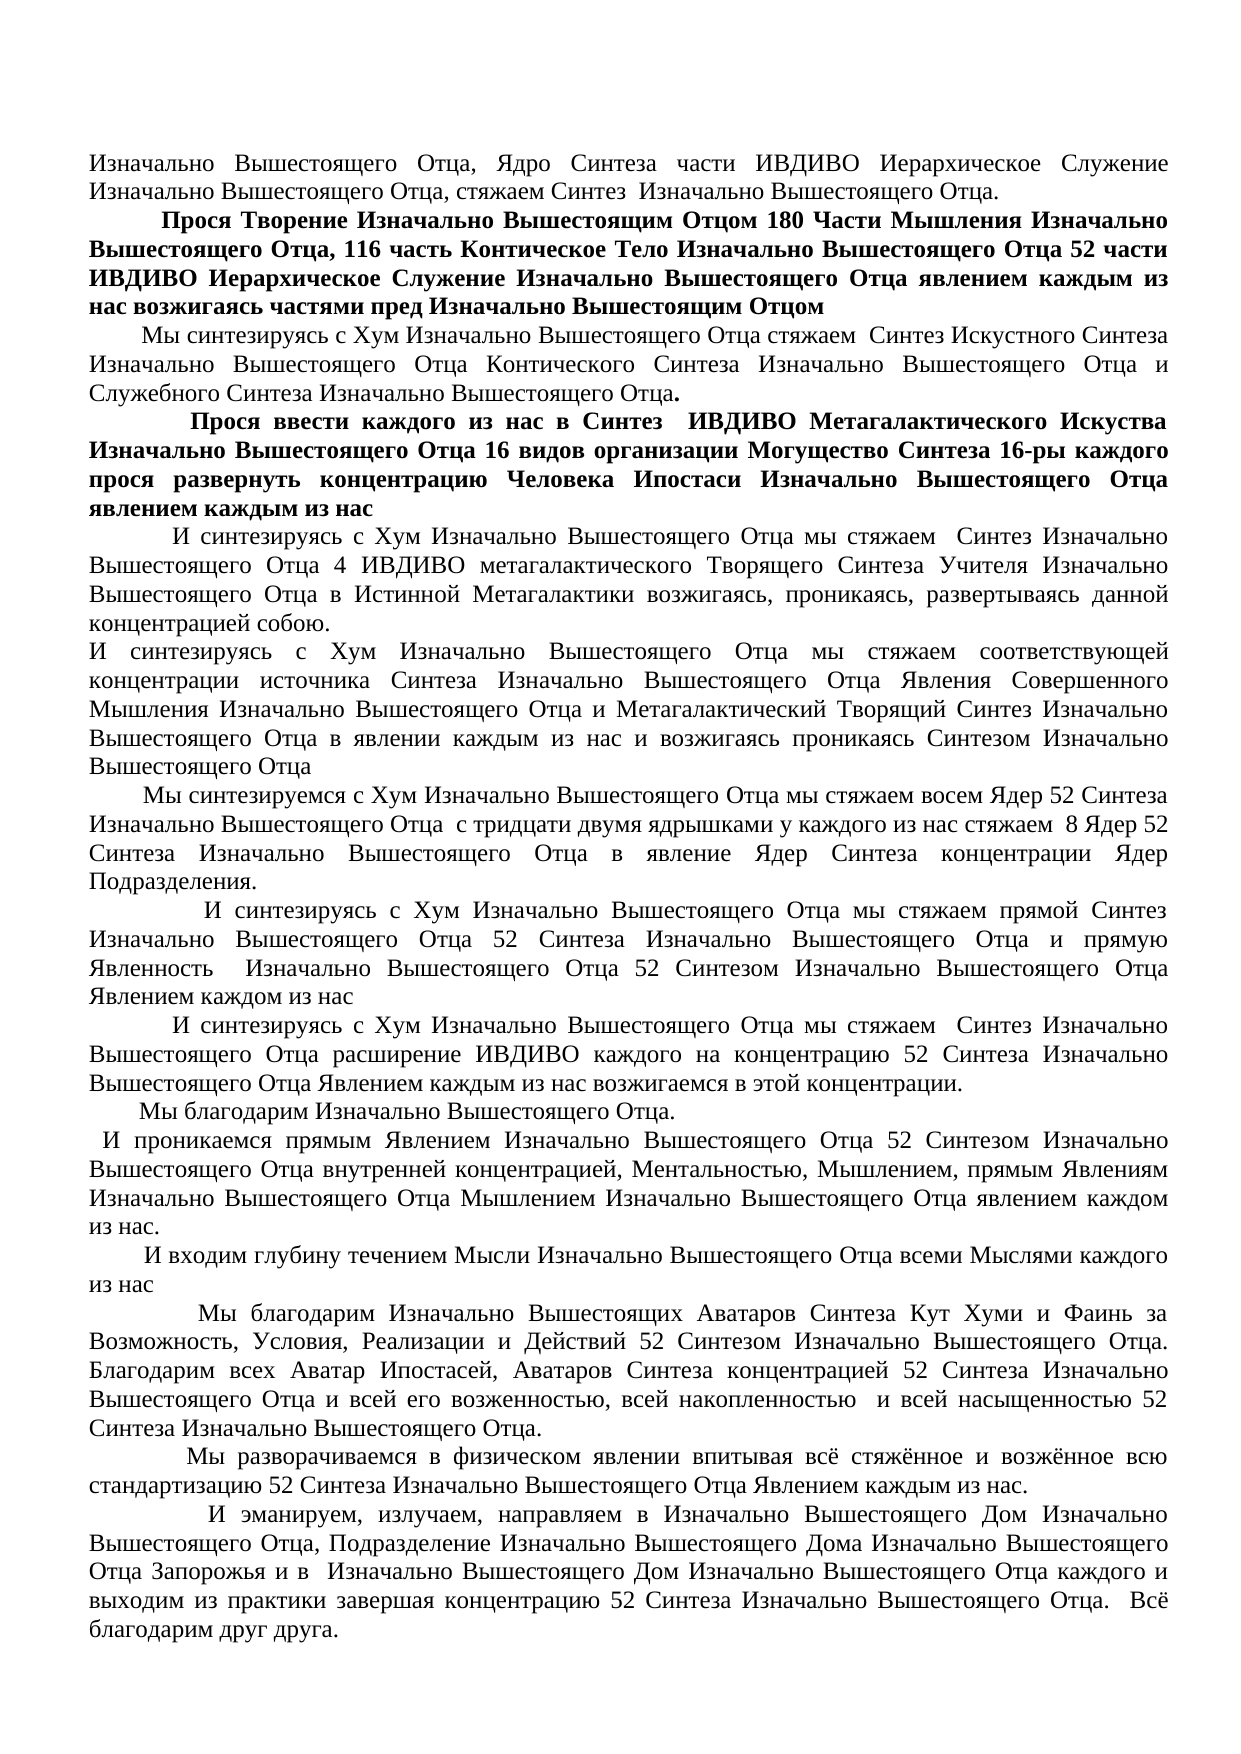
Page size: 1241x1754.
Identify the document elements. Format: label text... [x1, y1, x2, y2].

text И синтезируясь с Хум Изначально Вышестоящего Отца мы стяжаем Синтез Изначально Вышестоящего Отца 4 ИВДИВО метагалактического Творящего Синтеза Учителя Изначально Вышестоящего Отца в Истинной Метагалактики возжигаясь, проникаясь, развертываясь данной концентрацией собою. [89, 521, 1169, 636]
text И синтезируясь с Хум Изначально Вышестоящего Отца мы стяжаем прямой Синтез Изначально Вышестоящего Отца 52 Синтеза Изначально Вышестоящего Отца и прямую Явленность Изначально Вышестоящего Отца 52 Синтезом Изначально Вышестоящего Отца Явлением каждом из нас [89, 895, 1169, 1010]
text И проникаемся прямым Явлением Изначально Вышестоящего Отца 52 Синтезом Изначально Вышестоящего Отца внутренней концентрацией, Ментальностью, Мышлением, прямым Явлениям Изначально Вышестоящего Отца Мышлением Изначально Вышестоящего Отца явлением каждом из нас. [89, 1125, 1169, 1240]
text И входим глубину течением Мысли Изначально Вышестоящего Отца всеми Мыслями каждого из нас [89, 1240, 1169, 1298]
text Мы синтезируемся с Хум Изначально Вышестоящего Отца мы стяжаем восем Ядер 52 Синтеза Изначально Вышестоящего Отца с тридцати двумя ядрышками у каждого из нас стяжаем 8 Ядер 52 Синтеза Изначально Вышестоящего Отца в явление Ядер Синтеза концентрации Ядер Подразделения. [89, 780, 1169, 895]
text И синтезируясь с Хум Изначально Вышестоящего Отца мы стяжаем Синтез Изначально Вышестоящего Отца расширение ИВДИВО каждого на концентрацию 52 Синтеза Изначально Вышестоящего Отца Явлением каждым из нас возжигаемся в этой концентрации. [89, 1010, 1169, 1096]
text И эманируем, излучаем, направляем в Изначально Вышестоящего Дом Изначально Вышестоящего Отца, Подразделение Изначально Вышестоящего Дома Изначально Вышестоящего Отца Запорожья и в Изначально Вышестоящего Дом Изначально Вышестоящего Отца каждого и выходим из практики завершая концентрацию 52 Синтеза Изначально Вышестоящего Отца. Всё благодарим друг друга. [89, 1499, 1169, 1643]
text Прося ввести каждого из нас в Синтез ИВДИВО Метагалактического Искуства Изначально Вышестоящего Отца 16 видов организации Могущество Синтеза 16-ры каждого прося развернуть концентрацию Человека Ипостаси Изначально Вышестоящего Отца явлением каждым из нас [89, 406, 1169, 521]
text И синтезируясь с Хум Изначально Вышестоящего Отца мы стяжаем соответствующей концентрации источника Синтеза Изначально Вышестоящего Отца Явления Совершенного Мышления Изначально Вышестоящего Отца и Метагалактический Творящий Синтез Изначально Вышестоящего Отца в явлении каждым из нас и возжигаясь проникаясь Синтезом Изначально Вышестоящего Отца [89, 636, 1169, 780]
text Прося Творение Изначально Вышестоящим Отцом 180 Части Мышления Изначально Вышестоящего Отца, 116 часть Контическое Тело Изначально Вышестоящего Отца 52 части ИВДИВО Иерархическое Служение Изначально Вышестоящего Отца явлением каждым из нас возжигаясь частями пред Изначально Вышестоящим Отцом [89, 205, 1169, 320]
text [89, 148, 1169, 205]
text Мы благодарим Изначально Вышестоящих Аватаров Синтеза Кут Хуми и Фаинь за Возможность, Условия, Реализации и Действий 52 Синтезом Изначально Вышестоящего Отца. Благодарим всех Аватар Ипостасей, Аватаров Синтеза концентрацией 52 Синтеза Изначально Вышестоящего Отца и всей его возженностью, всей накопленностью и всей насыщенностью 52 Синтеза Изначально Вышестоящего Отца. [89, 1298, 1169, 1441]
text Мы разворачиваемся в физическом явлении впитывая всё стяжённое и возжённое всю стандартизацию 52 Синтеза Изначально Вышестоящего Отца Явлением каждым из нас. [89, 1441, 1169, 1499]
text Мы благодарим Изначально Вышестоящего Отца. [89, 1096, 1169, 1125]
text Мы синтезируясь с Хум Изначально Вышестоящего Отца стяжаем Синтез Искустного Синтеза Изначально Вышестоящего Отца Контического Синтеза Изначально Вышестоящего Отца и Служебного Синтеза Изначально Вышестоящего Отца. [89, 320, 1169, 406]
